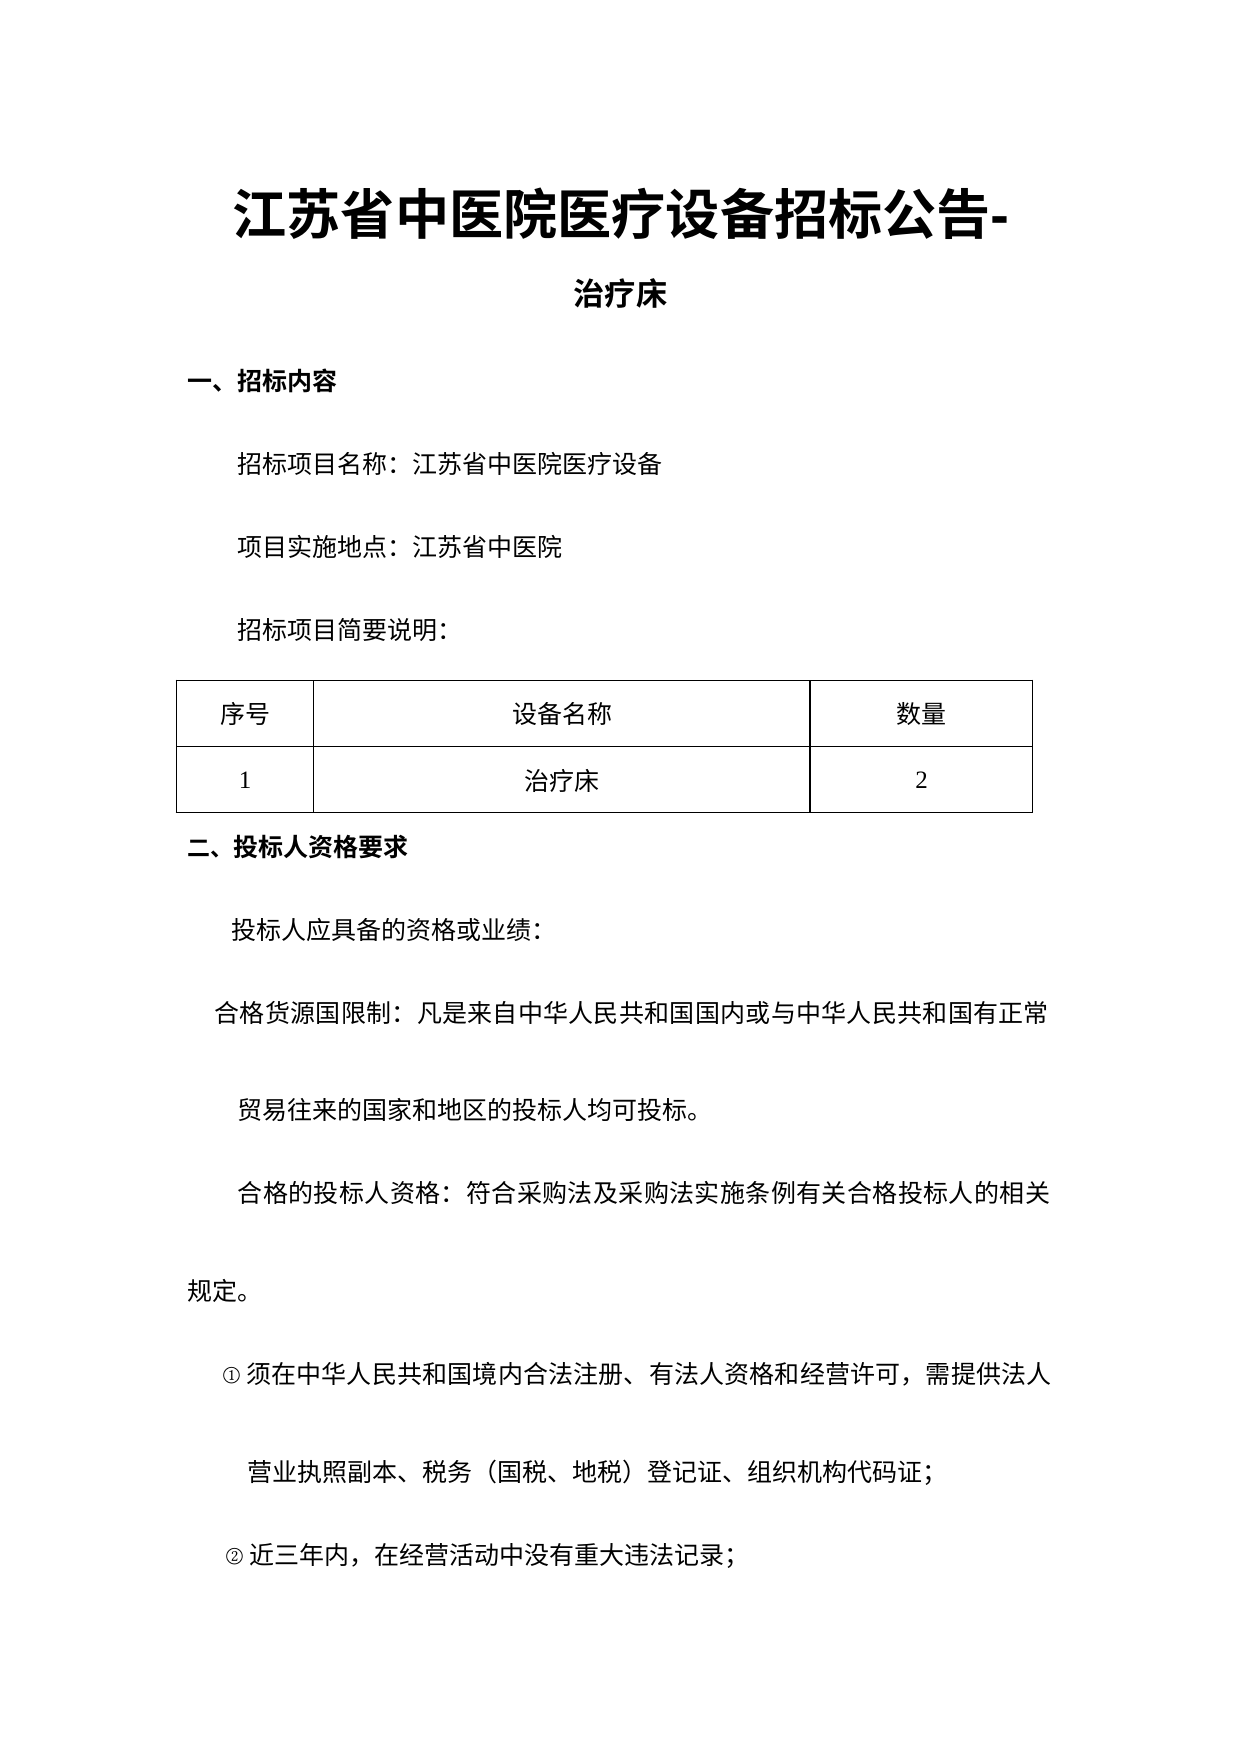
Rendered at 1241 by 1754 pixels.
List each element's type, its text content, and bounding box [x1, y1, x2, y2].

text 一、招标内容 [187, 347, 1053, 412]
text 合格的投标人资格：符合采购法及采购法实施条例有关合格投标人的相关规定。 [187, 1159, 1053, 1322]
text 投标人应具备的资格或业绩： [187, 896, 1053, 961]
text 二、投标人资格要求 [187, 813, 1053, 878]
table_header 设备名称 [314, 681, 809, 746]
text ①须在中华人民共和国境内合法注册、有法人资格和经营许可，需提供法人营业执照副本、税务（国税、地税）登记证、组织机构代码证； [222, 1340, 1053, 1503]
table_header 序号 [177, 681, 313, 746]
text 治疗床 [187, 259, 1053, 324]
text 招标项目简要说明： [187, 596, 1053, 661]
table_cell 1 [177, 747, 313, 812]
table_cell 治疗床 [314, 747, 809, 812]
text 项目实施地点：江苏省中医院 [187, 513, 1053, 578]
text 招标项目名称：江苏省中医院医疗设备 [187, 430, 1053, 495]
text ②近三年内，在经营活动中没有重大违法记录； [200, 1521, 1053, 1586]
text 合格货源国限制：凡是来自中华人民共和国国内或与中华人民共和国有正常贸易往来的国家和地区的投标人均可投标。 [187, 979, 1053, 1141]
table_cell 2 [811, 747, 1032, 812]
table_header 数量 [811, 681, 1032, 746]
text 江苏省中医院医疗设备招标公告- [187, 162, 1053, 259]
